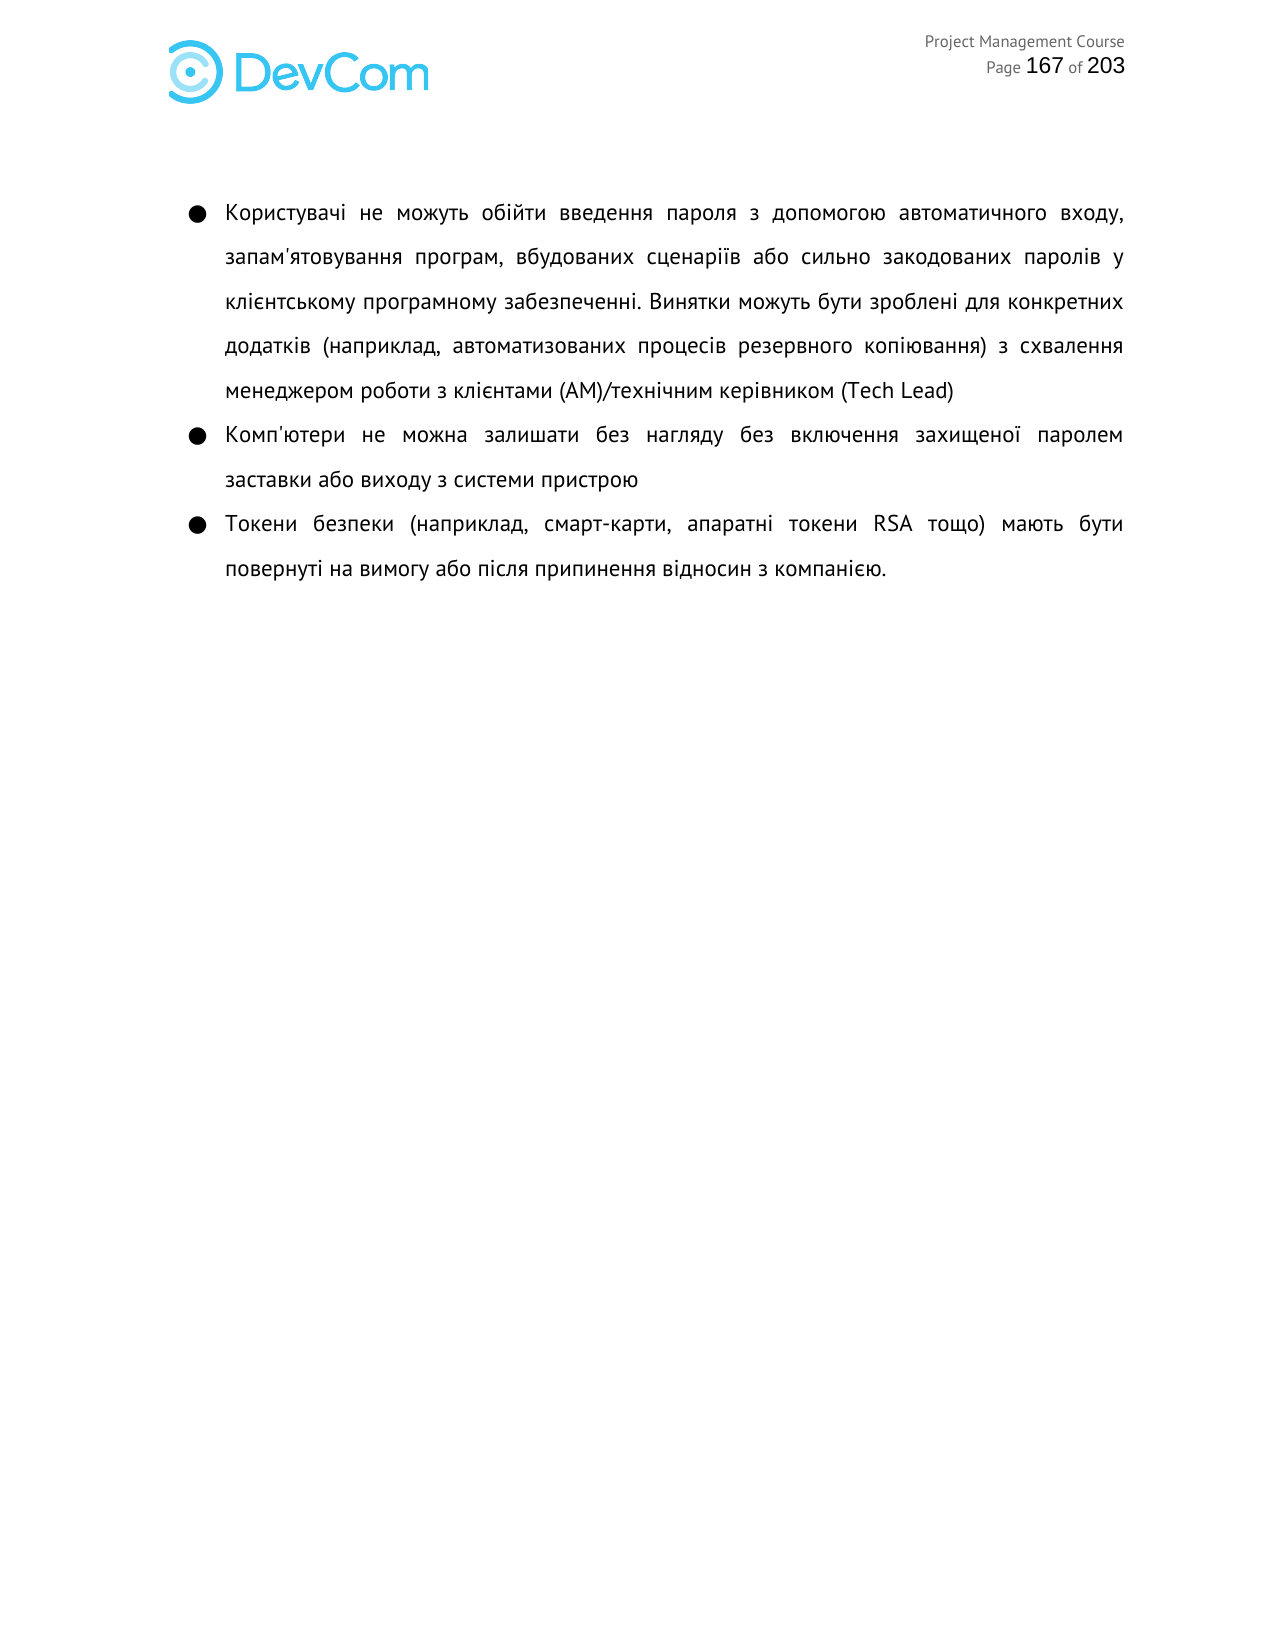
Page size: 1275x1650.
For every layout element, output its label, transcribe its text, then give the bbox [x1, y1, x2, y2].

list Токени безпеки (наприклад, смарт-карти, апаратні токени RSA тощо) мають бути повернуті на вимогу або після припинення відносин з компанією. [187, 508, 1125, 582]
list Комп'ютери не можна залишати без нагляду без включення захищеної паролем заставки або виходу з системи пристрою [187, 419, 1125, 493]
picture [168, 40, 429, 104]
list Користувачі не можуть обійти введення пароля з допомогою автоматичного входу, запам'ятовування програм, вбудованих сценаріїв або сильно закодованих паролів у клієнтському програмному забезпеченні. Винятки можуть бути зроблені для конкретних додатків (наприклад, автоматизованих процесів резервного копіювання) з схвалення менеджером роботи з клієнтами (AM)/технічним керівником (Tech Lead) [187, 197, 1125, 404]
